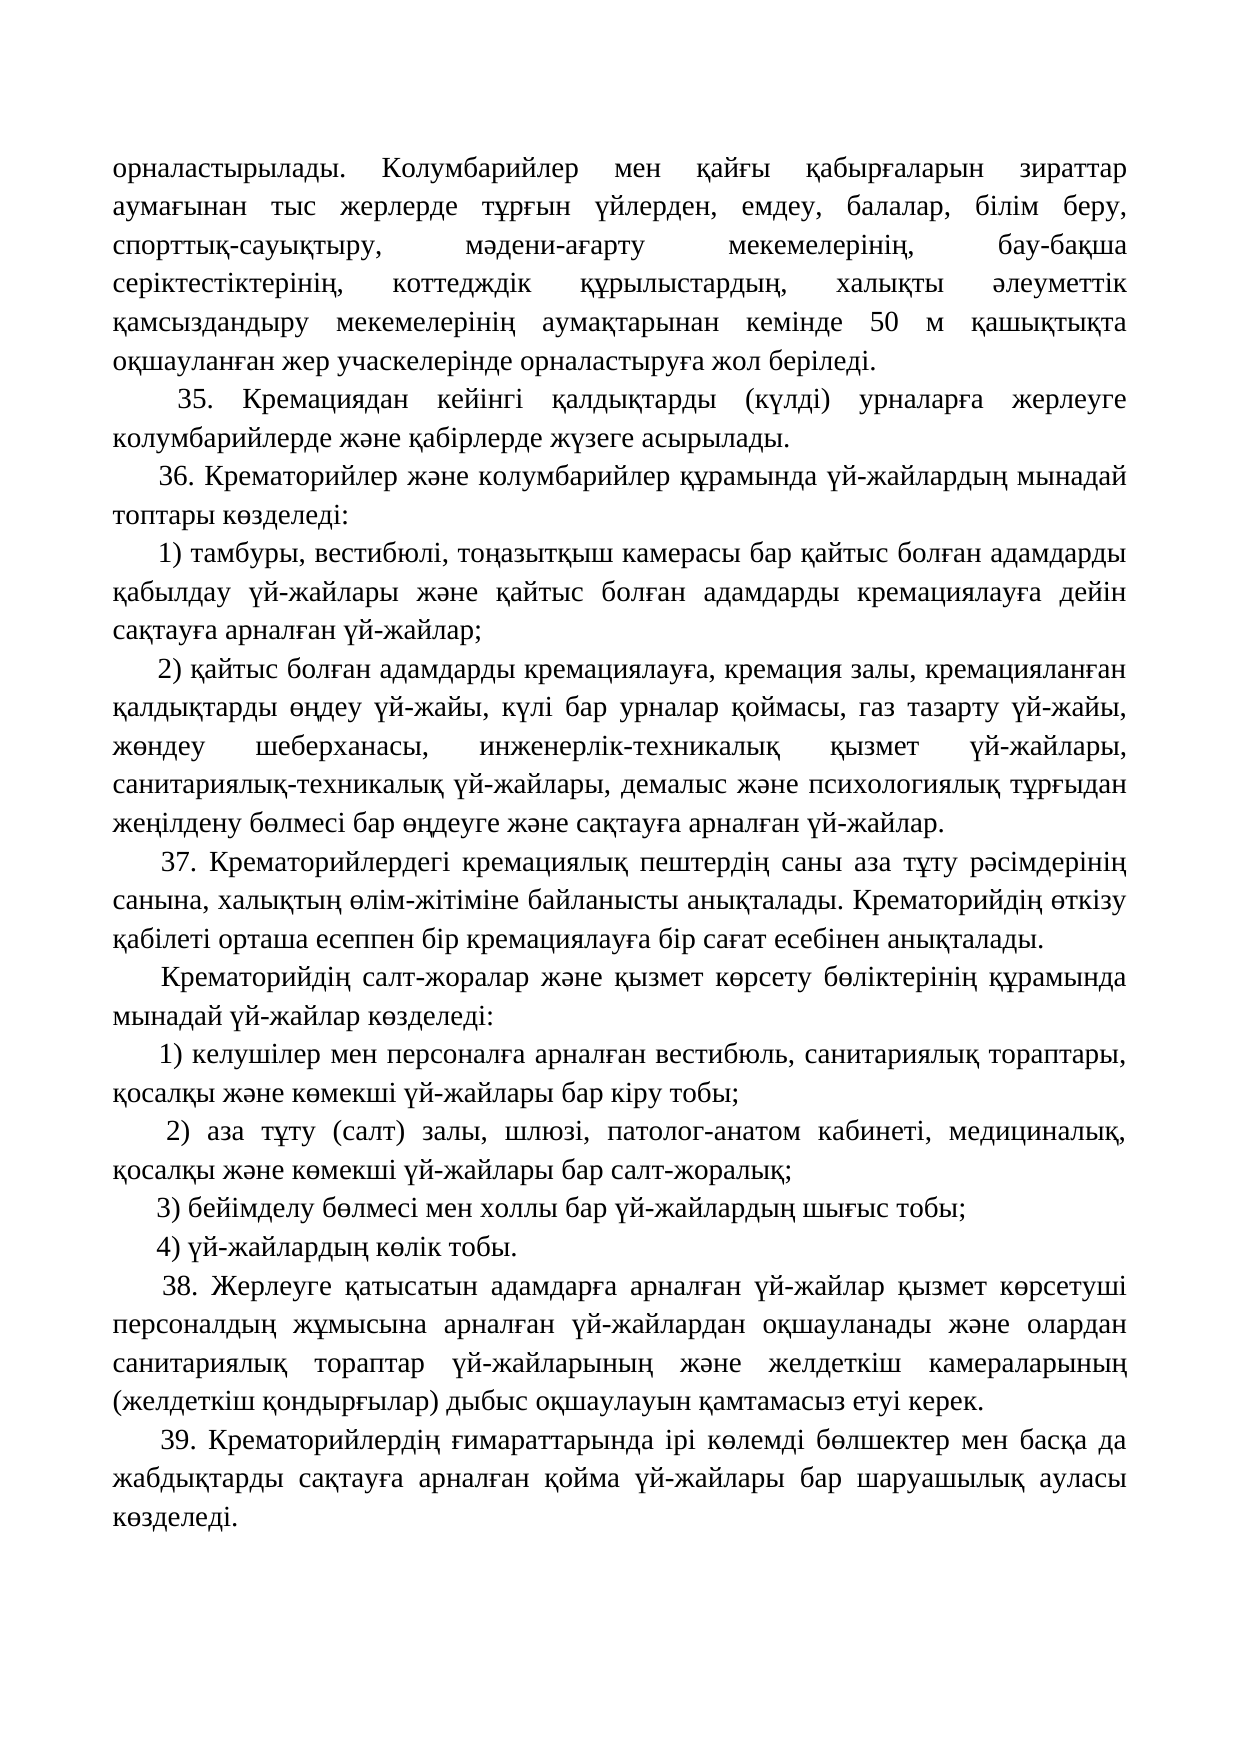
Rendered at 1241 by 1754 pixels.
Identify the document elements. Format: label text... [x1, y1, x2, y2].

text 2) қайтыс болған адамдарды кремациялауға, кремация залы, кремацияланған қалдықтарды өңдеу үй-жайы, күлі бар урналар қоймасы, газ тазарту үй-жайы, жөндеу шеберханасы, инженерлік-техникалық қызмет үй-жайлары, санитариялық-техникалық үй-жайлары, демалыс және психологиялық тұрғыдан жеңілдену бөлмесі бар өңдеуге және сақтауға арналған үй-жайлар. [112, 651, 1128, 839]
text 39. Крематорийлердің ғимараттарында ірі көлемді бөлшектер мен басқа да жабдықтарды сақтауға арналған қойма үй-жайлары бар шаруашылық ауласы көзделеді. [112, 1422, 1128, 1532]
text 38. Жерлеуге қатысатын адамдарға арналған үй-жайлар қызмет көрсетуші персоналдың жұмысына арналған үй-жайлардан оқшауланады және олардан санитариялық тораптар үй-жайларының және желдеткіш камераларының (желдеткіш қондырғылар) дыбыс оқшаулауын қамтамасыз етуі керек. [112, 1268, 1128, 1417]
text 2) аза тұту (салт) залы, шлюзі, патолог-анатом кабинеті, медициналық, қосалқы және көмекші үй-жайлары бар салт-жоралық; [112, 1113, 1128, 1186]
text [112, 150, 1128, 376]
text 1) келушілер мен персоналға арналған вестибюль, санитариялық тораптары, қосалқы және көмекші үй-жайлары бар кіру тобы; [112, 1036, 1128, 1108]
text 3) бейімделу бөлмесі мен холлы бар үй-жайлардың шығыс тобы; [112, 1191, 1128, 1224]
text 37. Крематорийлердегі кремациялық пештердің саны аза тұту рәсімдерінің санына, халықтың өлім-жітіміне байланысты анықталады. Крематорийдің өткізу қабілеті орташа есеппен бір кремациялауға бір сағат есебінен анықталады. [112, 844, 1128, 954]
text 36. Крематорийлер және колумбарийлер құрамында үй-жайлардың мынадай топтары көзделеді: [112, 458, 1128, 530]
text Крематорийдің салт-жоралар және қызмет көрсету бөліктерінің құрамында мынадай үй-жайлар көзделеді: [112, 959, 1128, 1031]
text 35. Кремациядан кейінгі қалдықтарды (күлді) урналарға жерлеуге колумбарийлерде және қабірлерде жүзеге асырылады. [112, 381, 1128, 453]
text 1) тамбуры, вестибюлі, тоңазытқыш камерасы бар қайтыс болған адамдарды қабылдау үй-жайлары және қайтыс болған адамдарды кремациялауға дейін сақтауға арналған үй-жайлар; [112, 535, 1128, 646]
text 4) үй-жайлардың көлік тобы. [112, 1229, 1128, 1263]
